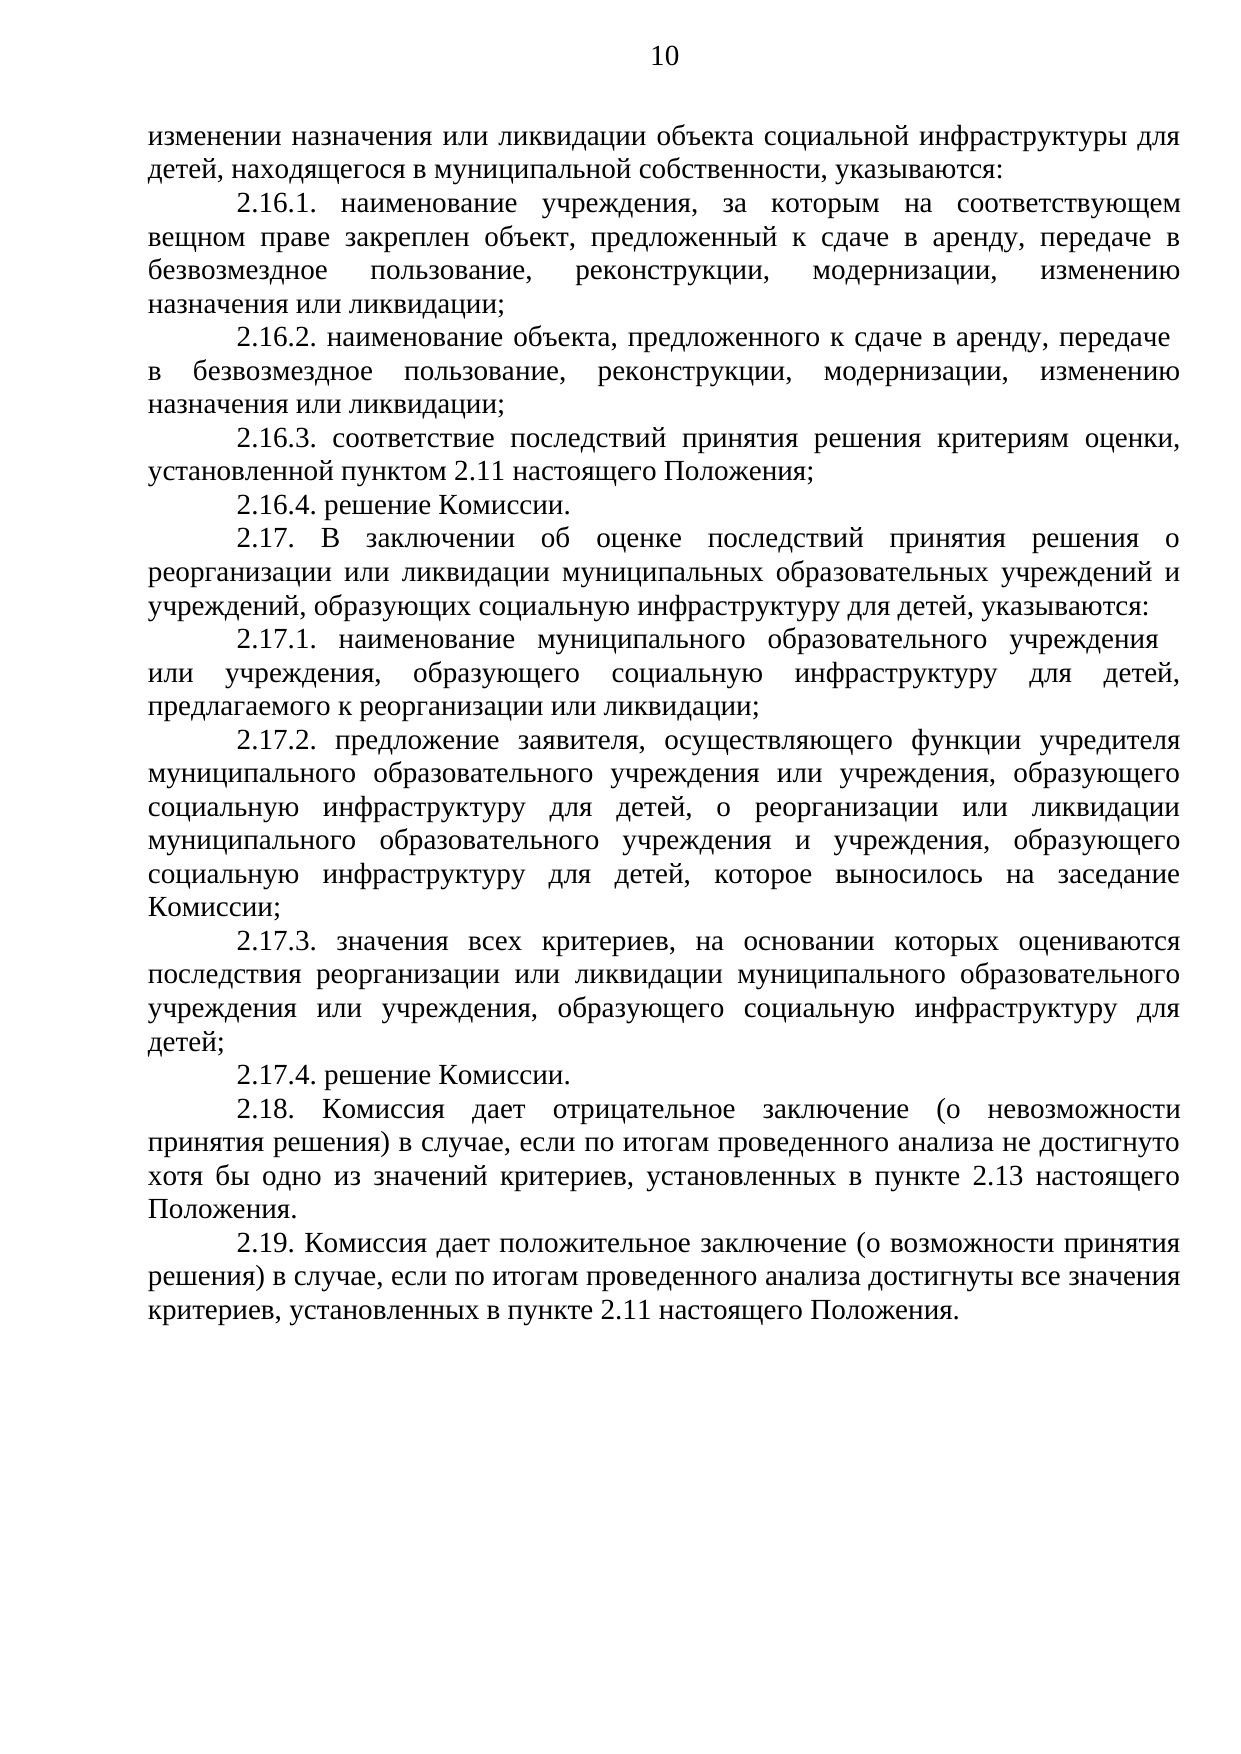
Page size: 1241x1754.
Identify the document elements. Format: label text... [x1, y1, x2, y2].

list 2.19. Комиссия дает положительное заключение (о возможности принятия решения) в случае, если по итогам проведенного анализа достигнуты все значения критериев, установленных в пункте 2.11 настоящего Положения. [148, 1225, 1181, 1326]
list 2.17. В заключении об оценке последствий принятия решения о реорганизации или ликвидации муниципальных образовательных учреждений и учреждений, образующих социальную инфраструктуру для детей, указываются: [148, 521, 1181, 621]
list 2.17.4. решение Комиссии. [148, 1057, 1181, 1091]
list 2.17.1. наименование муниципального образовательного учреждения или учреждения, образующего социальную инфраструктуру для детей, предлагаемого к реорганизации или ликвидации; [148, 621, 1181, 722]
list 2.16.2. наименование объекта, предложенного к сдаче в аренду, передаче в безвозмездное пользование, реконструкции, модернизации, изменению назначения или ликвидации; [148, 319, 1181, 420]
list 2.16.4. решение Комиссии. [148, 487, 1181, 521]
list 2.17.3. значения всех критериев, на основании которых оцениваются последствия реорганизации или ликвидации муниципального образовательного учреждения или учреждения, образующего социальную инфраструктуру для детей; [148, 923, 1181, 1057]
list 2.16.1. наименование учреждения, за которым на соответствующем вещном праве закреплен объект, предложенный к сдаче в аренду, передаче в безвозмездное пользование, реконструкции, модернизации, изменению назначения или ликвидации; [148, 185, 1181, 319]
list 2.17.2. предложение заявителя, осуществляющего функции учредителя муниципального образовательного учреждения или учреждения, образующего социальную инфраструктуру для детей, о реорганизации или ликвидации муниципального образовательного учреждения и учреждения, образующего социальную инфраструктуру для детей, которое выносилось на заседание Комиссии; [148, 722, 1181, 923]
list 2.18. Комиссия дает отрицательное заключение (о невозможности принятия решения) в случае, если по итогам проведенного анализа не достигнуто хотя бы одно из значений критериев, установленных в пункте 2.13 настоящего Положения. [148, 1091, 1181, 1225]
list 2.16.3. соответствие последствий принятия решения критериям оценки, установленной пунктом 2.11 настоящего Положения; [148, 420, 1181, 487]
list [148, 118, 1181, 185]
